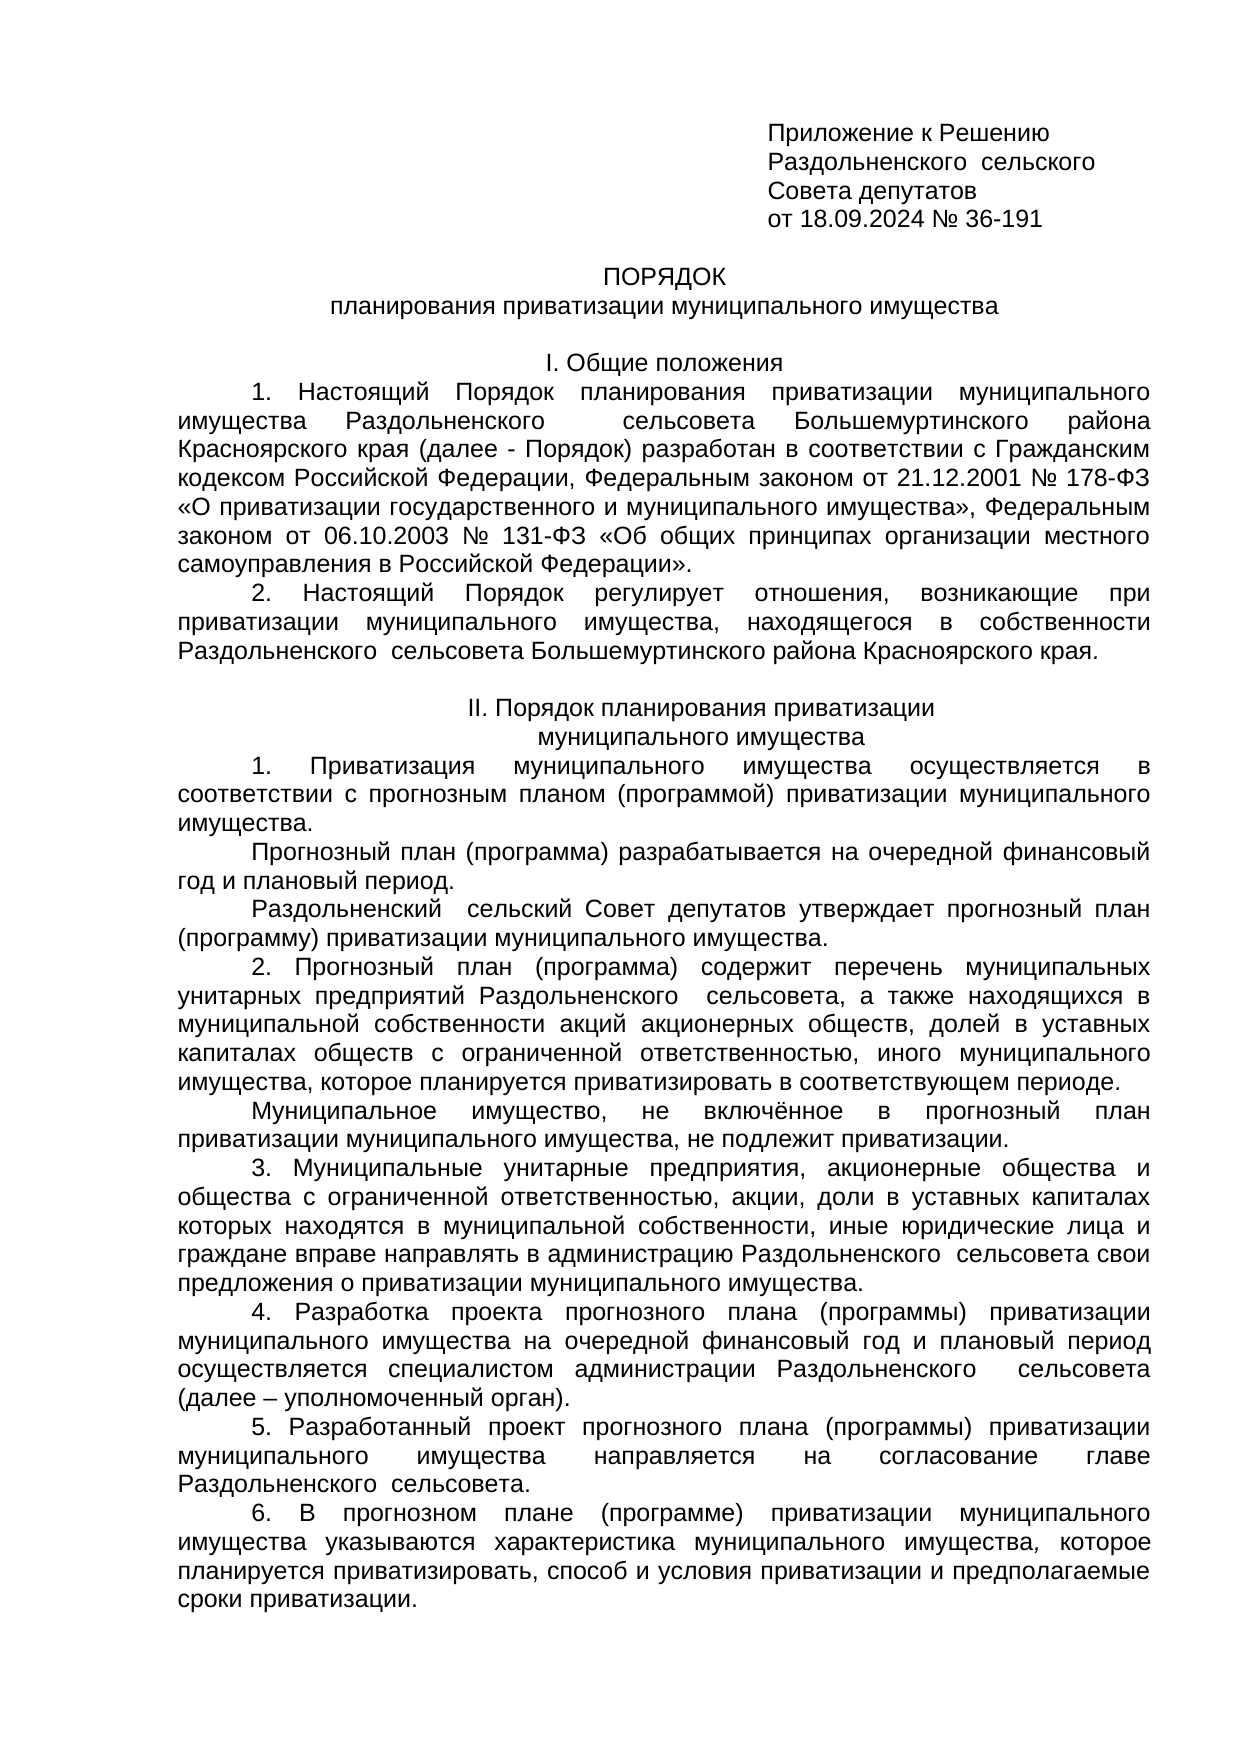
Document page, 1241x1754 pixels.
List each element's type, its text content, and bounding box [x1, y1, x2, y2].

text от 18.09.2024 № 36-191 [693, 204, 1152, 233]
text 2. Прогнозный план (программа) содержит перечень муниципальных унитарных предприятий Раздольненского сельсовета, а также находящихся в муниципальной собственности акций акционерных обществ, долей в уставных капиталах обществ с ограниченной ответственностью, иного муниципального имущества, которое планируется приватизировать в соответствующем периоде. [177, 952, 1152, 1096]
title ПОРЯДОК [177, 262, 1152, 291]
text Совета депутатов [767, 176, 1152, 204]
text Раздольненский сельский Совет депутатов утверждает прогнозный план (программу) приватизации муниципального имущества. [177, 894, 1152, 952]
text I. Общие положения [177, 348, 1152, 377]
text Раздольненского сельского [767, 147, 1152, 176]
text 2. Настоящий Порядок регулирует отношения, возникающие при приватизации муниципального имущества, находящегося в собственности Раздольненского сельсовета Большемуртинского района Красноярского края. [177, 578, 1152, 664]
text 1. Приватизация муниципального имущества осуществляется в соответствии с прогнозным планом (программой) приватизации муниципального имущества. [177, 751, 1152, 837]
text Прогнозный план (программа) разрабатывается на очередной финансовый год и плановый период. [177, 837, 1152, 894]
text Приложение к Решению [693, 118, 1122, 147]
text 4. Разработка проекта прогнозного плана (программы) приватизации муниципального имущества на очередной финансовый год и плановый период осуществляется специалистом администрации Раздольненского сельсовета (далее – уполномоченный орган). [177, 1297, 1152, 1412]
text 5. Разработанный проект прогнозного плана (программы) приватизации муниципального имущества направляется на согласование главе Раздольненского сельсовета. [177, 1412, 1152, 1498]
text II. Порядок планирования приватизации [177, 693, 1152, 722]
text 3. Муниципальные унитарные предприятия, акционерные общества и общества с ограниченной ответственностью, акции, доли в уставных капиталах которых находятся в муниципальной собственности, иные юридические лица и граждане вправе направлять в администрацию Раздольненского сельсовета свои предложения о приватизации муниципального имущества. [177, 1153, 1152, 1297]
text Муниципальное имущество, не включённое в прогнозный план приватизации муниципального имущества, не подлежит приватизации. [177, 1096, 1152, 1153]
text 6. В прогнозном плане (программе) приватизации муниципального имущества указываются характеристика муниципального имущества, которое планируется приватизировать, способ и условия приватизации и предполагаемые сроки приватизации. [177, 1498, 1152, 1613]
text 1. Настоящий Порядок планирования приватизации муниципального имущества Раздольненского сельсовета Большемуртинского района Красноярского края (далее - Порядок) разработан в соответствии с Гражданским кодексом Российской Федерации, Федеральным законом от 21.12.2001 № 178-ФЗ «О приватизации государственного и муниципального имущества», Федеральным законом от 06.10.2003 № 131-ФЗ «Об общих принципах организации местного самоуправления в Российской Федерации». [177, 377, 1152, 578]
title планирования приватизации муниципального имущества [177, 291, 1152, 319]
text муниципального имущества [177, 722, 1152, 751]
